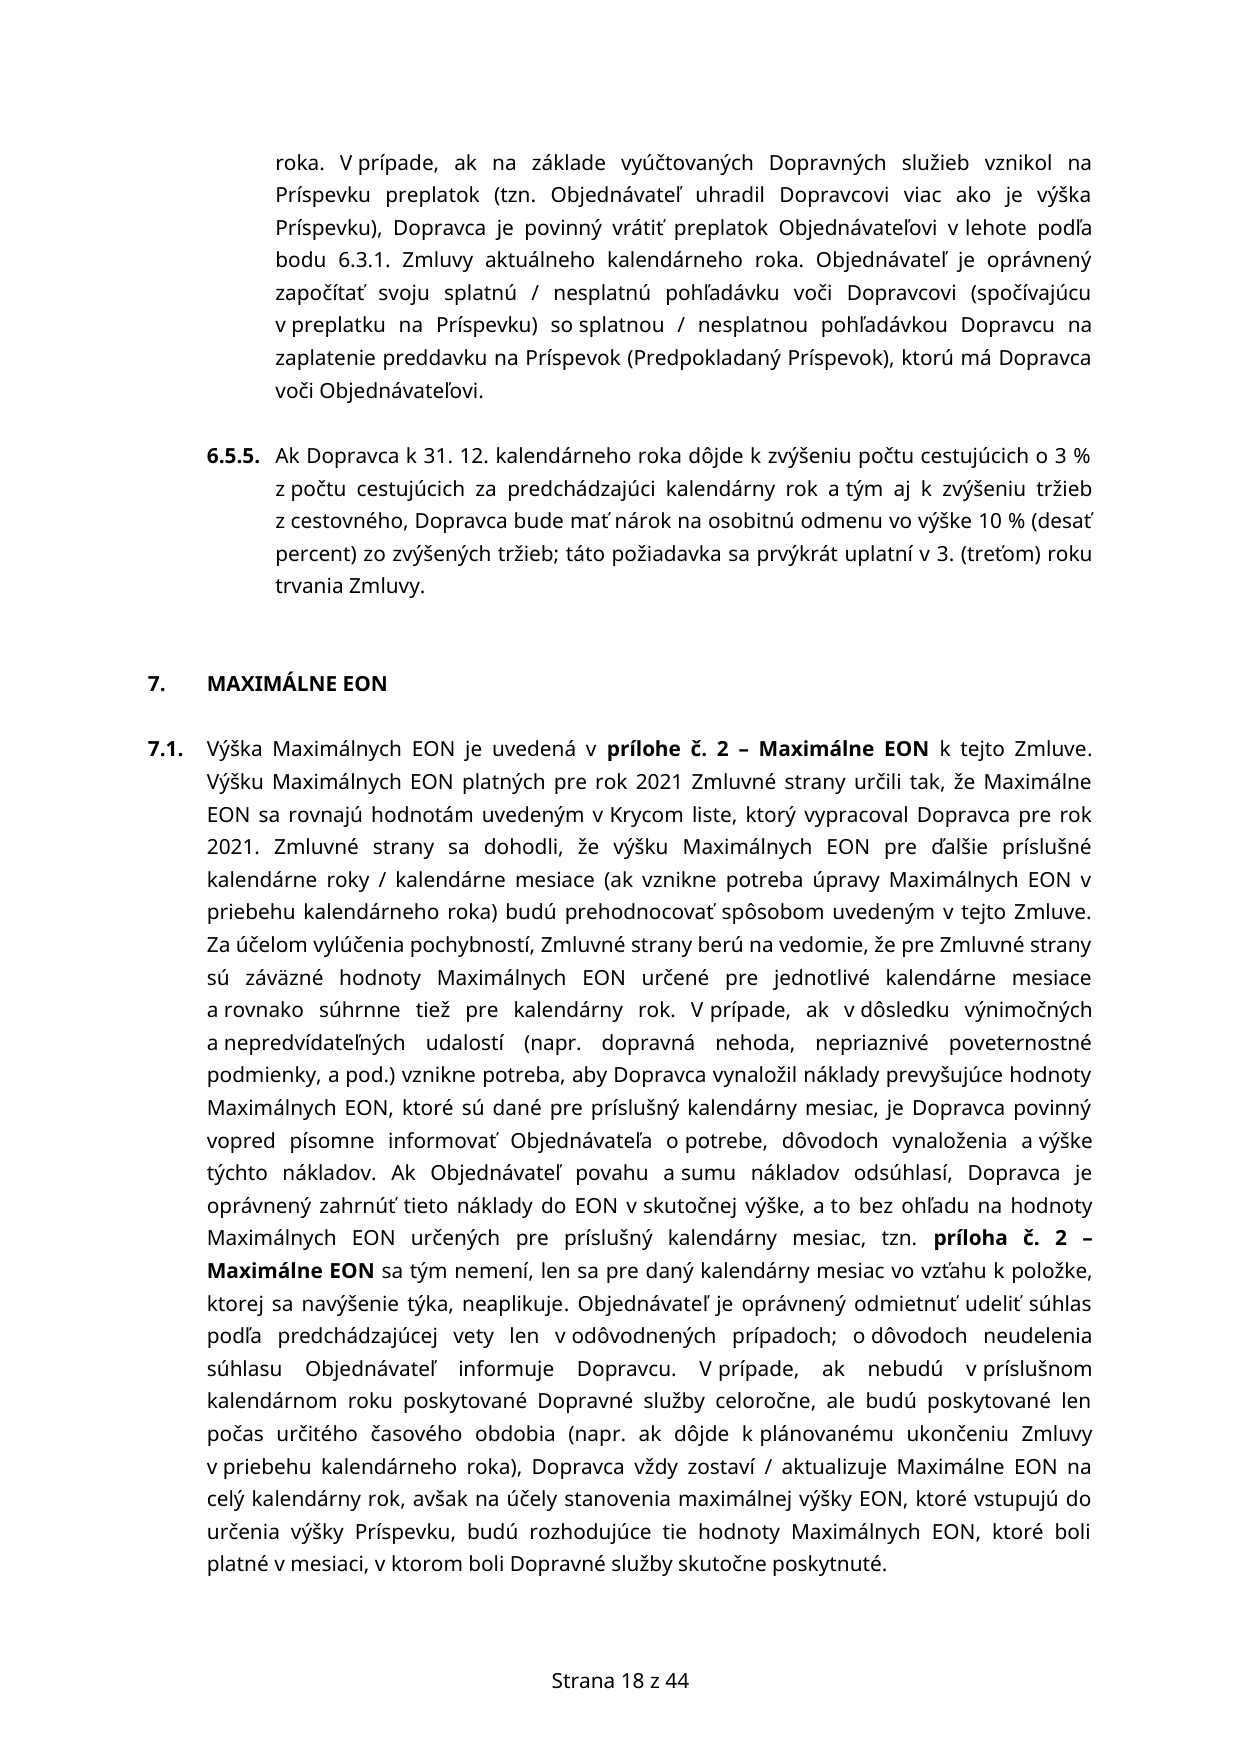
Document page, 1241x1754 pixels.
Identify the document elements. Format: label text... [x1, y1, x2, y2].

list maximálne EON [148, 669, 1093, 698]
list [207, 148, 1093, 404]
list Výška Maximálnych EON je uvedená v prílohe č. 2 – Maximálne EON k tejto Zmluve. Výšku Maximálnych EON platných pre rok 2021 Zmluvné strany určili tak, že Maximálne EON sa rovnajú hodnotám uvedeným v Krycom liste, ktorý vypracoval Dopravca pre rok 2021. Zmluvné strany sa dohodli, že výšku Maximálnych EON pre ďalšie príslušné kalendárne roky / kalendárne mesiace (ak vznikne potreba úpravy Maximálnych EON v priebehu kalendárneho roka) budú prehodnocovať spôsobom uvedeným v tejto Zmluve. Za účelom vylúčenia pochybností, Zmluvné strany berú na vedomie, že pre Zmluvné strany sú záväzné hodnoty Maximálnych EON určené pre jednotlivé kalendárne mesiace a rovnako súhrnne tiež pre kalendárny rok. V prípade, ak v dôsledku výnimočných a nepredvídateľných udalostí (napr. dopravná nehoda, nepriaznivé poveternostné podmienky, a pod.) vznikne potreba, aby Dopravca vynaložil náklady prevyšujúce hodnoty Maximálnych EON, ktoré sú dané pre príslušný kalendárny mesiac, je Dopravca povinný vopred písomne informovať Objednávateľa o potrebe, dôvodoch vynaloženia a výške týchto nákladov. Ak Objednávateľ povahu a sumu nákladov odsúhlasí, Dopravca je oprávnený zahrnúť tieto náklady do EON v skutočnej výške, a to bez ohľadu na hodnoty Maximálnych EON určených pre príslušný kalendárny mesiac, tzn. príloha č. 2 – Maximálne EON sa tým nemení, len sa pre daný kalendárny mesiac vo vzťahu k položke, ktorej sa navýšenie týka, neaplikuje. Objednávateľ je oprávnený odmietnuť udeliť súhlas podľa predchádzajúcej vety len v odôvodnených prípadoch; o dôvodoch neudelenia súhlasu Objednávateľ informuje Dopravcu. V prípade, ak nebudú v príslušnom kalendárnom roku poskytované Dopravné služby celoročne, ale budú poskytované len počas určitého časového obdobia (napr. ak dôjde k plánovanému ukončeniu Zmluvy v priebehu kalendárneho roka), Dopravca vždy zostaví / aktualizuje Maximálne EON na celý kalendárny rok, avšak na účely stanovenia maximálnej výšky EON, ktoré vstupujú do určenia výšky Príspevku, budú rozhodujúce tie hodnoty Maximálnych EON, ktoré boli platné v mesiaci, v ktorom boli Dopravné služby skutočne poskytnuté. [148, 734, 1093, 1578]
list Ak Dopravca k 31. 12. kalendárneho roka dôjde k zvýšeniu počtu cestujúcich o 3 % z počtu cestujúcich za predchádzajúci kalendárny rok a tým aj k zvýšeniu tržieb z cestovného, Dopravca bude mať nárok na osobitnú odmenu vo výške 10 % (desať percent) zo zvýšených tržieb; táto požiadavka sa prvýkrát uplatní v 3. (treťom) roku trvania Zmluvy. [207, 441, 1093, 600]
